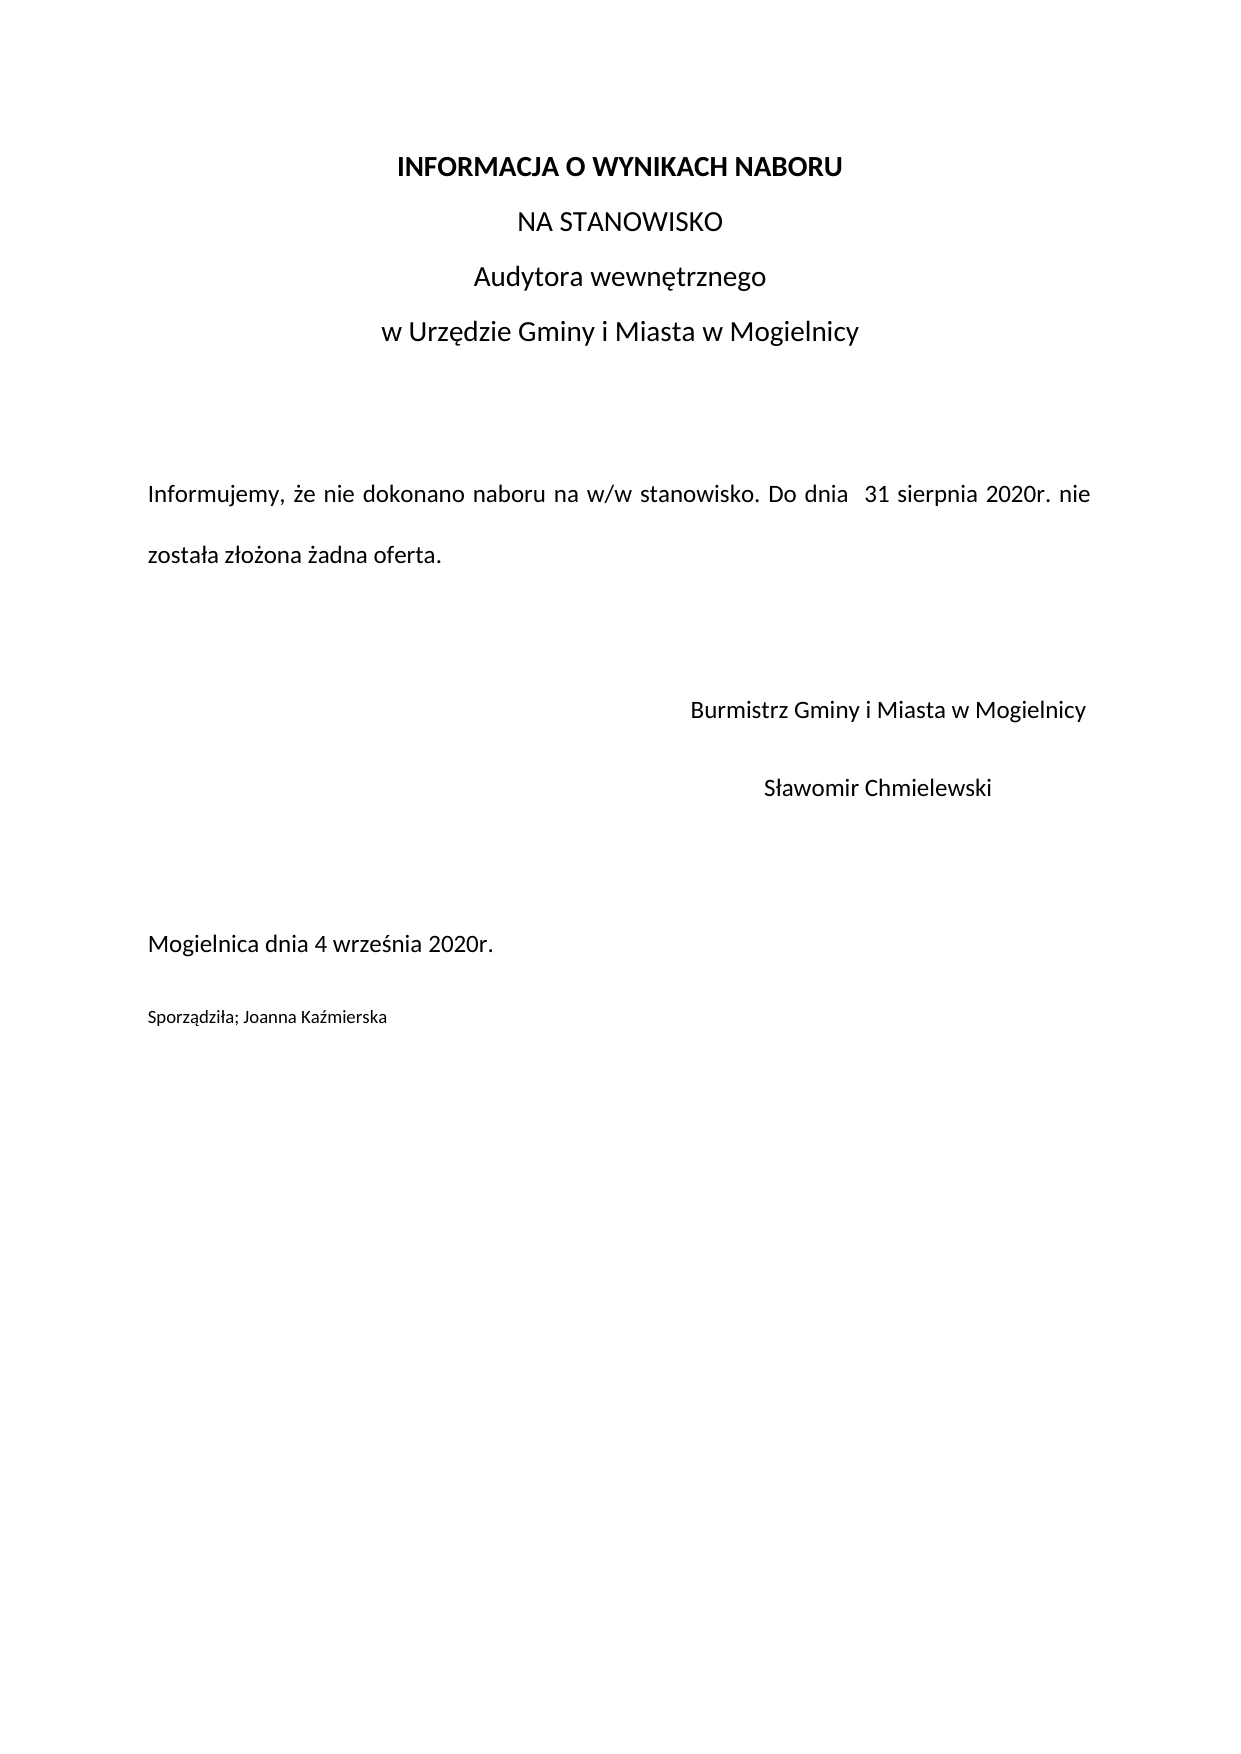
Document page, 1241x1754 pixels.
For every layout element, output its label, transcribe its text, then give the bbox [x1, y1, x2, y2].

text INFORMACJA O WYNIKACH NABORU [148, 148, 1093, 183]
text NA STANOWISKO [148, 203, 1093, 238]
text Burmistrz Gminy i Miasta w Mogielnicy [148, 695, 1093, 725]
text Informujemy, że nie dokonano naboru na w/w stanowisko. Do dnia 31 sierpnia 2020r. nie została złożona żadna oferta. [148, 478, 1093, 570]
text Sławomir Chmielewski [148, 772, 1093, 803]
text w Urzędzie Gminy i Miasta w Mogielnicy [148, 313, 1093, 348]
text Sporządziła; Joanna Kaźmierska [148, 1006, 1093, 1028]
text Mogielnica dnia 4 września 2020r. [148, 928, 1093, 958]
text Audytora wewnętrznego [148, 258, 1093, 293]
